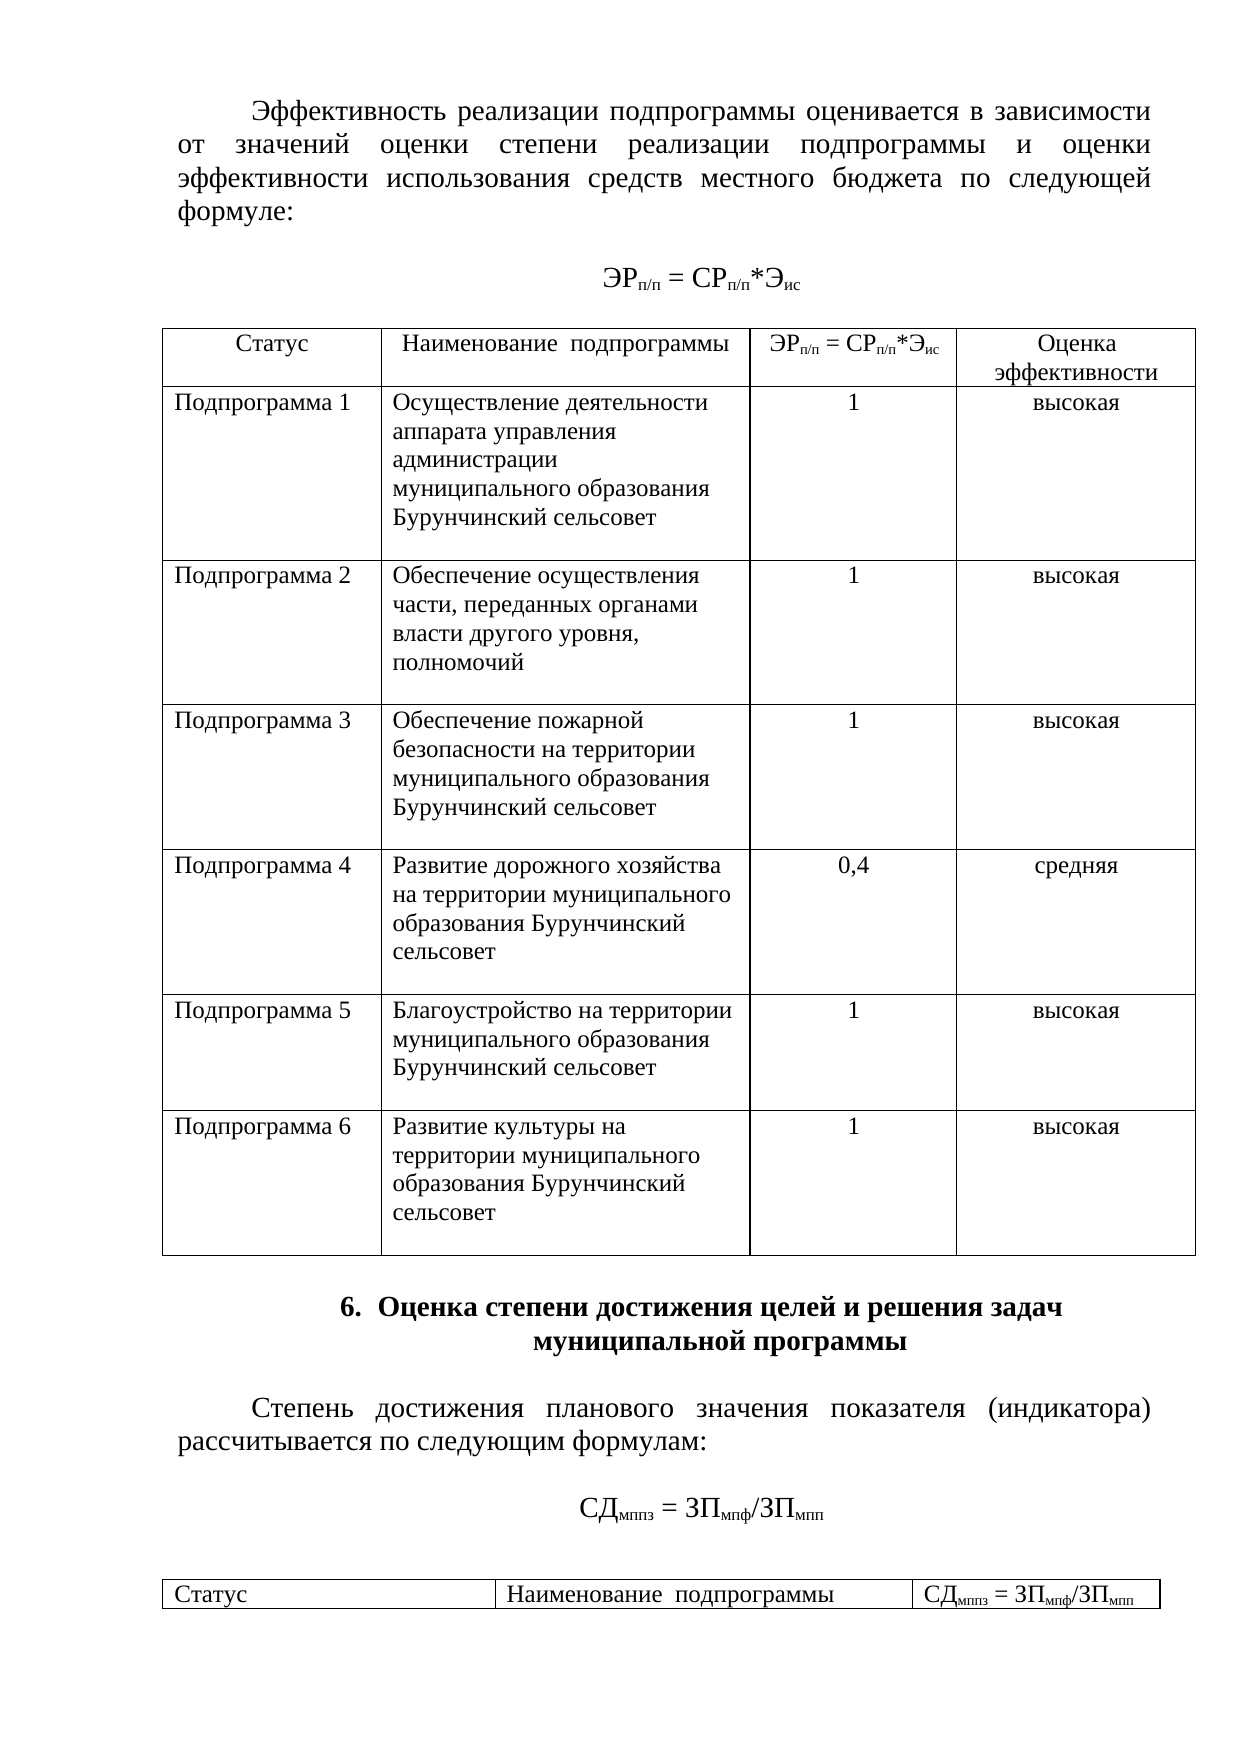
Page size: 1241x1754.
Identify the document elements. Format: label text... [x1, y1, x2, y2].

table_cell 1 [751, 995, 956, 1110]
text Эффективность реализации подпрограммы оценивается в зависимости от значений оценки степени реализации подпрограммы и оценки эффективности использования средств местного бюджета по следующей формуле: [177, 93, 1152, 227]
table_cell Подпрограмма 4 [163, 850, 381, 994]
text Степень достижения планового значения показателя (индикатора) рассчитывается по следующим формулам: [177, 1390, 1152, 1457]
table_cell средняя [957, 850, 1195, 994]
table_header Наименование подпрограммы [382, 329, 749, 386]
table_cell 1 [751, 387, 956, 559]
list Оценка степени достижения целей и решения задач муниципальной программы [251, 1289, 1152, 1356]
table_cell Подпрограмма 6 [163, 1111, 381, 1255]
table_cell Подпрограмма 5 [163, 995, 381, 1110]
table_cell 1 [751, 705, 956, 849]
table_cell высокая [957, 387, 1195, 559]
table_cell Развитие культуры на территории муниципального образования Бурунчинский сельсовет [382, 1111, 749, 1255]
table_cell 1 [751, 1111, 956, 1255]
text ЭРп/п = СРп/п*Эис [177, 260, 1152, 294]
table_cell высокая [957, 705, 1195, 849]
table_cell 1 [751, 561, 956, 704]
table_cell Развитие дорожного хозяйства на территории муниципального образования Бурунчинский сельсовет [382, 850, 749, 994]
table_cell Подпрограмма 1 [163, 387, 381, 559]
table_header Статус [163, 1580, 495, 1608]
table_cell высокая [957, 1111, 1195, 1255]
table_cell Осуществление деятельности аппарата управления администрации муниципального образования Бурунчинский сельсовет [382, 387, 749, 559]
table_cell 0,4 [751, 850, 956, 994]
table_cell высокая [957, 561, 1195, 704]
table_header Оценка эффективности [957, 329, 1195, 386]
table_cell Подпрограмма 2 [163, 561, 381, 704]
table_cell Обеспечение пожарной безопасности на территории муниципального образования Бурунчинский сельсовет [382, 705, 749, 849]
table_cell Обеспечение осуществления части, переданных органами власти другого уровня, полномочий [382, 561, 749, 704]
table_header ЭРп/п = СРп/п*Эис [751, 329, 956, 386]
text СДмппз = ЗПмпф/ЗПмпп [177, 1491, 1152, 1524]
table_header Наименование подпрограммы [496, 1580, 912, 1608]
table_header Статус [163, 329, 381, 386]
table_cell Благоустройство на территории муниципального образования Бурунчинский сельсовет [382, 995, 749, 1110]
table_header СДмппз = ЗПмпф/ЗПмпп [913, 1580, 1159, 1608]
table_cell Подпрограмма 3 [163, 705, 381, 849]
table_cell высокая [957, 995, 1195, 1110]
